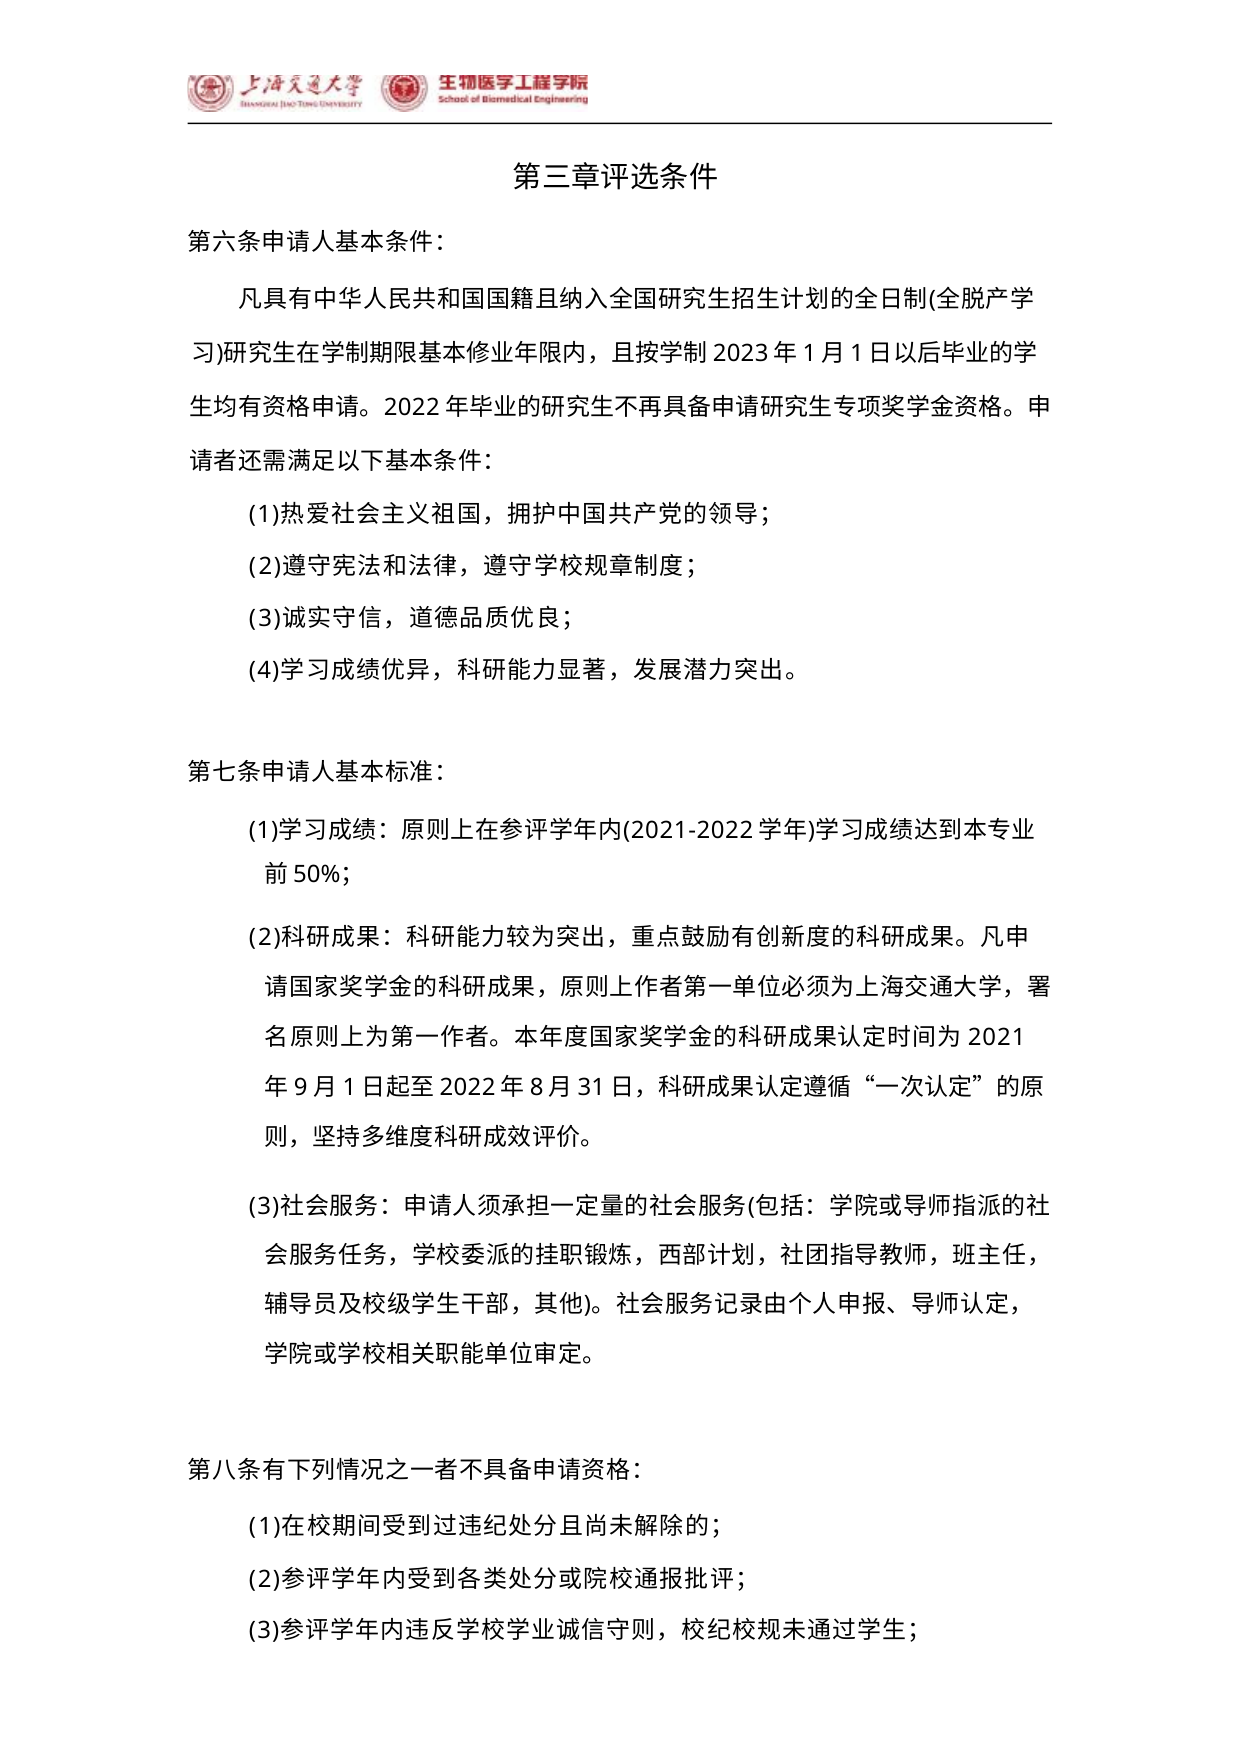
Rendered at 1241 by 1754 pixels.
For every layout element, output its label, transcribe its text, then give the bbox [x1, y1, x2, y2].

text (2)遵守宪法和法律，遵守学校规章制度； [249, 547, 1054, 581]
text 第八条有下列情况之一者不具备申请资格： [187, 1456, 1054, 1484]
text (1)在校期间受到过违纪处分且尚未解除的； [249, 1508, 1054, 1541]
text (2)参评学年内受到各类处分或院校通报批评； [249, 1561, 1054, 1594]
text (1)学习成绩：原则上在参评学年内(2021-2022学年)学习成绩达到本专业前50%； [249, 811, 1053, 890]
text 第七条申请人基本标准： [187, 758, 1054, 786]
text (4)学习成绩优异，科研能力显著，发展潜力突出。 [249, 652, 1054, 685]
text 第六条申请人基本条件： [187, 228, 1054, 256]
text (3)参评学年内违反学校学业诚信守则，校纪校规未通过学生； [249, 1612, 1054, 1646]
text (1)热爱社会主义祖国，拥护中国共产党的领导； [249, 496, 1054, 529]
text 第三章评选条件 [513, 162, 1054, 194]
text (2)科研成果：科研能力较为突出，重点鼓励有创新度的科研成果。凡申请国家奖学金的科研成果，原则上作者第一单位必须为上海交通大学，署名原则上为第一作者。本年度国家奖学金的科研成果认定时间为2021年9月1日起至2022年8月31日，科研成果认定遵循“一次认定”的原则，坚持多维度科研成效评价。 [249, 918, 1053, 1152]
text 习)研究生在学制期限基本修业年限内，且按学制2023年1月1日以后毕业的学生均有资格申请。2022年毕业的研究生不再具备申请研究生专项奖学金资格。申请者还需满足以下基本条件： [189, 333, 1053, 476]
text 凡具有中华人民共和国国籍且纳入全国研究生招生计划的全日制(全脱产学 [238, 281, 1054, 314]
text (3)社会服务：申请人须承担一定量的社会服务(包括：学院或导师指派的社会服务任务，学校委派的挂职锻炼，西部计划，社团指导教师，班主任，辅导员及校级学生干部，其他)。社会服务记录由个人申报、导师认定，学院或学校相关职能单位审定。 [249, 1186, 1053, 1369]
picture [187, 75, 588, 112]
text (3)诚实守信，道德品质优良； [249, 600, 1054, 633]
